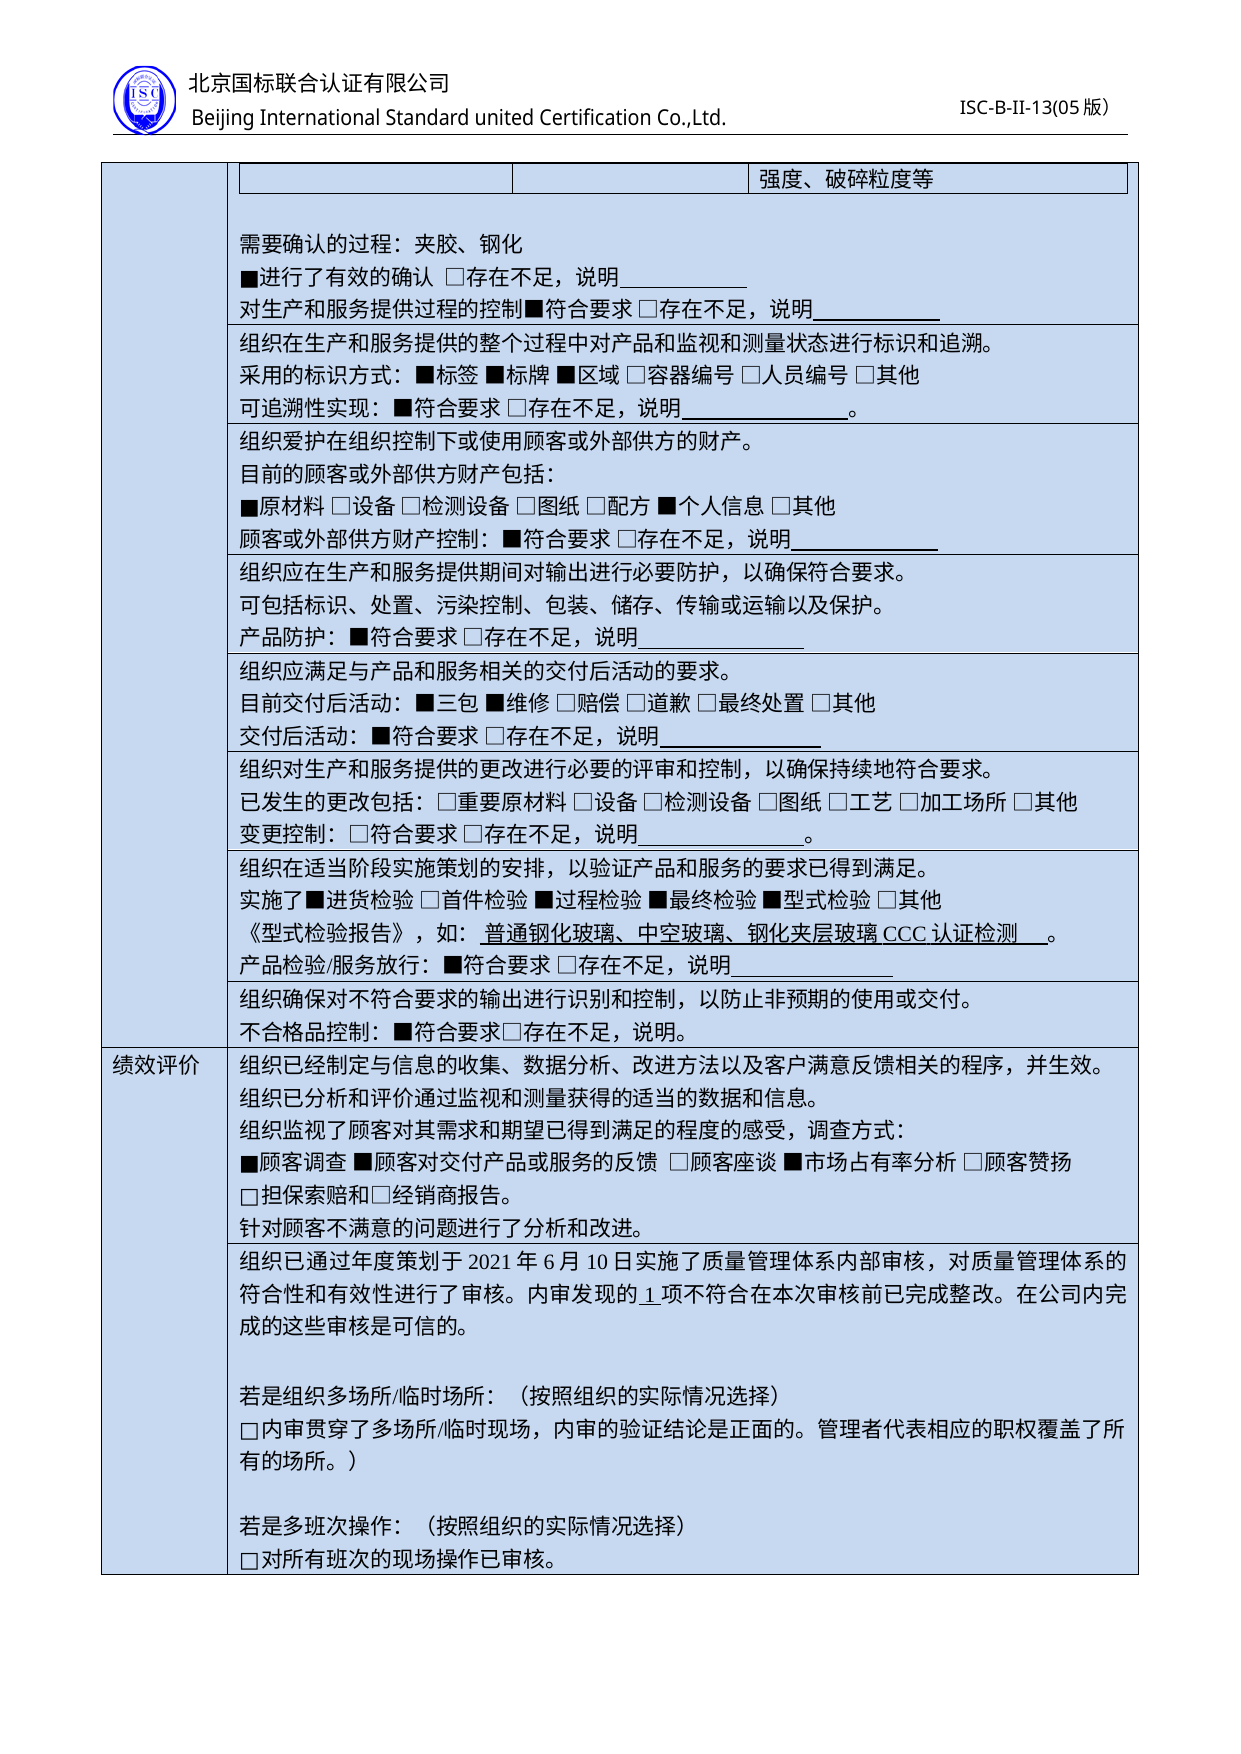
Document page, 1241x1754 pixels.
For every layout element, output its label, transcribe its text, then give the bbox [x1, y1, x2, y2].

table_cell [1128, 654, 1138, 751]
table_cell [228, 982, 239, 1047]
picture [112, 65, 176, 134]
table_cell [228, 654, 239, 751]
table_cell 绩效评价 [102, 1048, 227, 1574]
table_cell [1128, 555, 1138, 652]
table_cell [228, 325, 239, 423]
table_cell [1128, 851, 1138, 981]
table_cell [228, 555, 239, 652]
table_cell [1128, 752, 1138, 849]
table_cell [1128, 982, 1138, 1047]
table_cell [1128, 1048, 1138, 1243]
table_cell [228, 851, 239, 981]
table_cell 组织的生产和服务提供流程图（见第三条款）， 认证范围内每种产品/服务流程的关键过程及控制参数： 需要确认的过程：夹胶、钢化 ■进行了有效的确认 □存在不足，说明 对生产和服务提供过程的控制■符合要求 □存在不足，说明 [228, 163, 1138, 324]
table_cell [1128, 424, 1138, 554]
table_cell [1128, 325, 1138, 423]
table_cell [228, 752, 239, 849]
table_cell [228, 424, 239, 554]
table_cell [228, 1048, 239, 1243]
